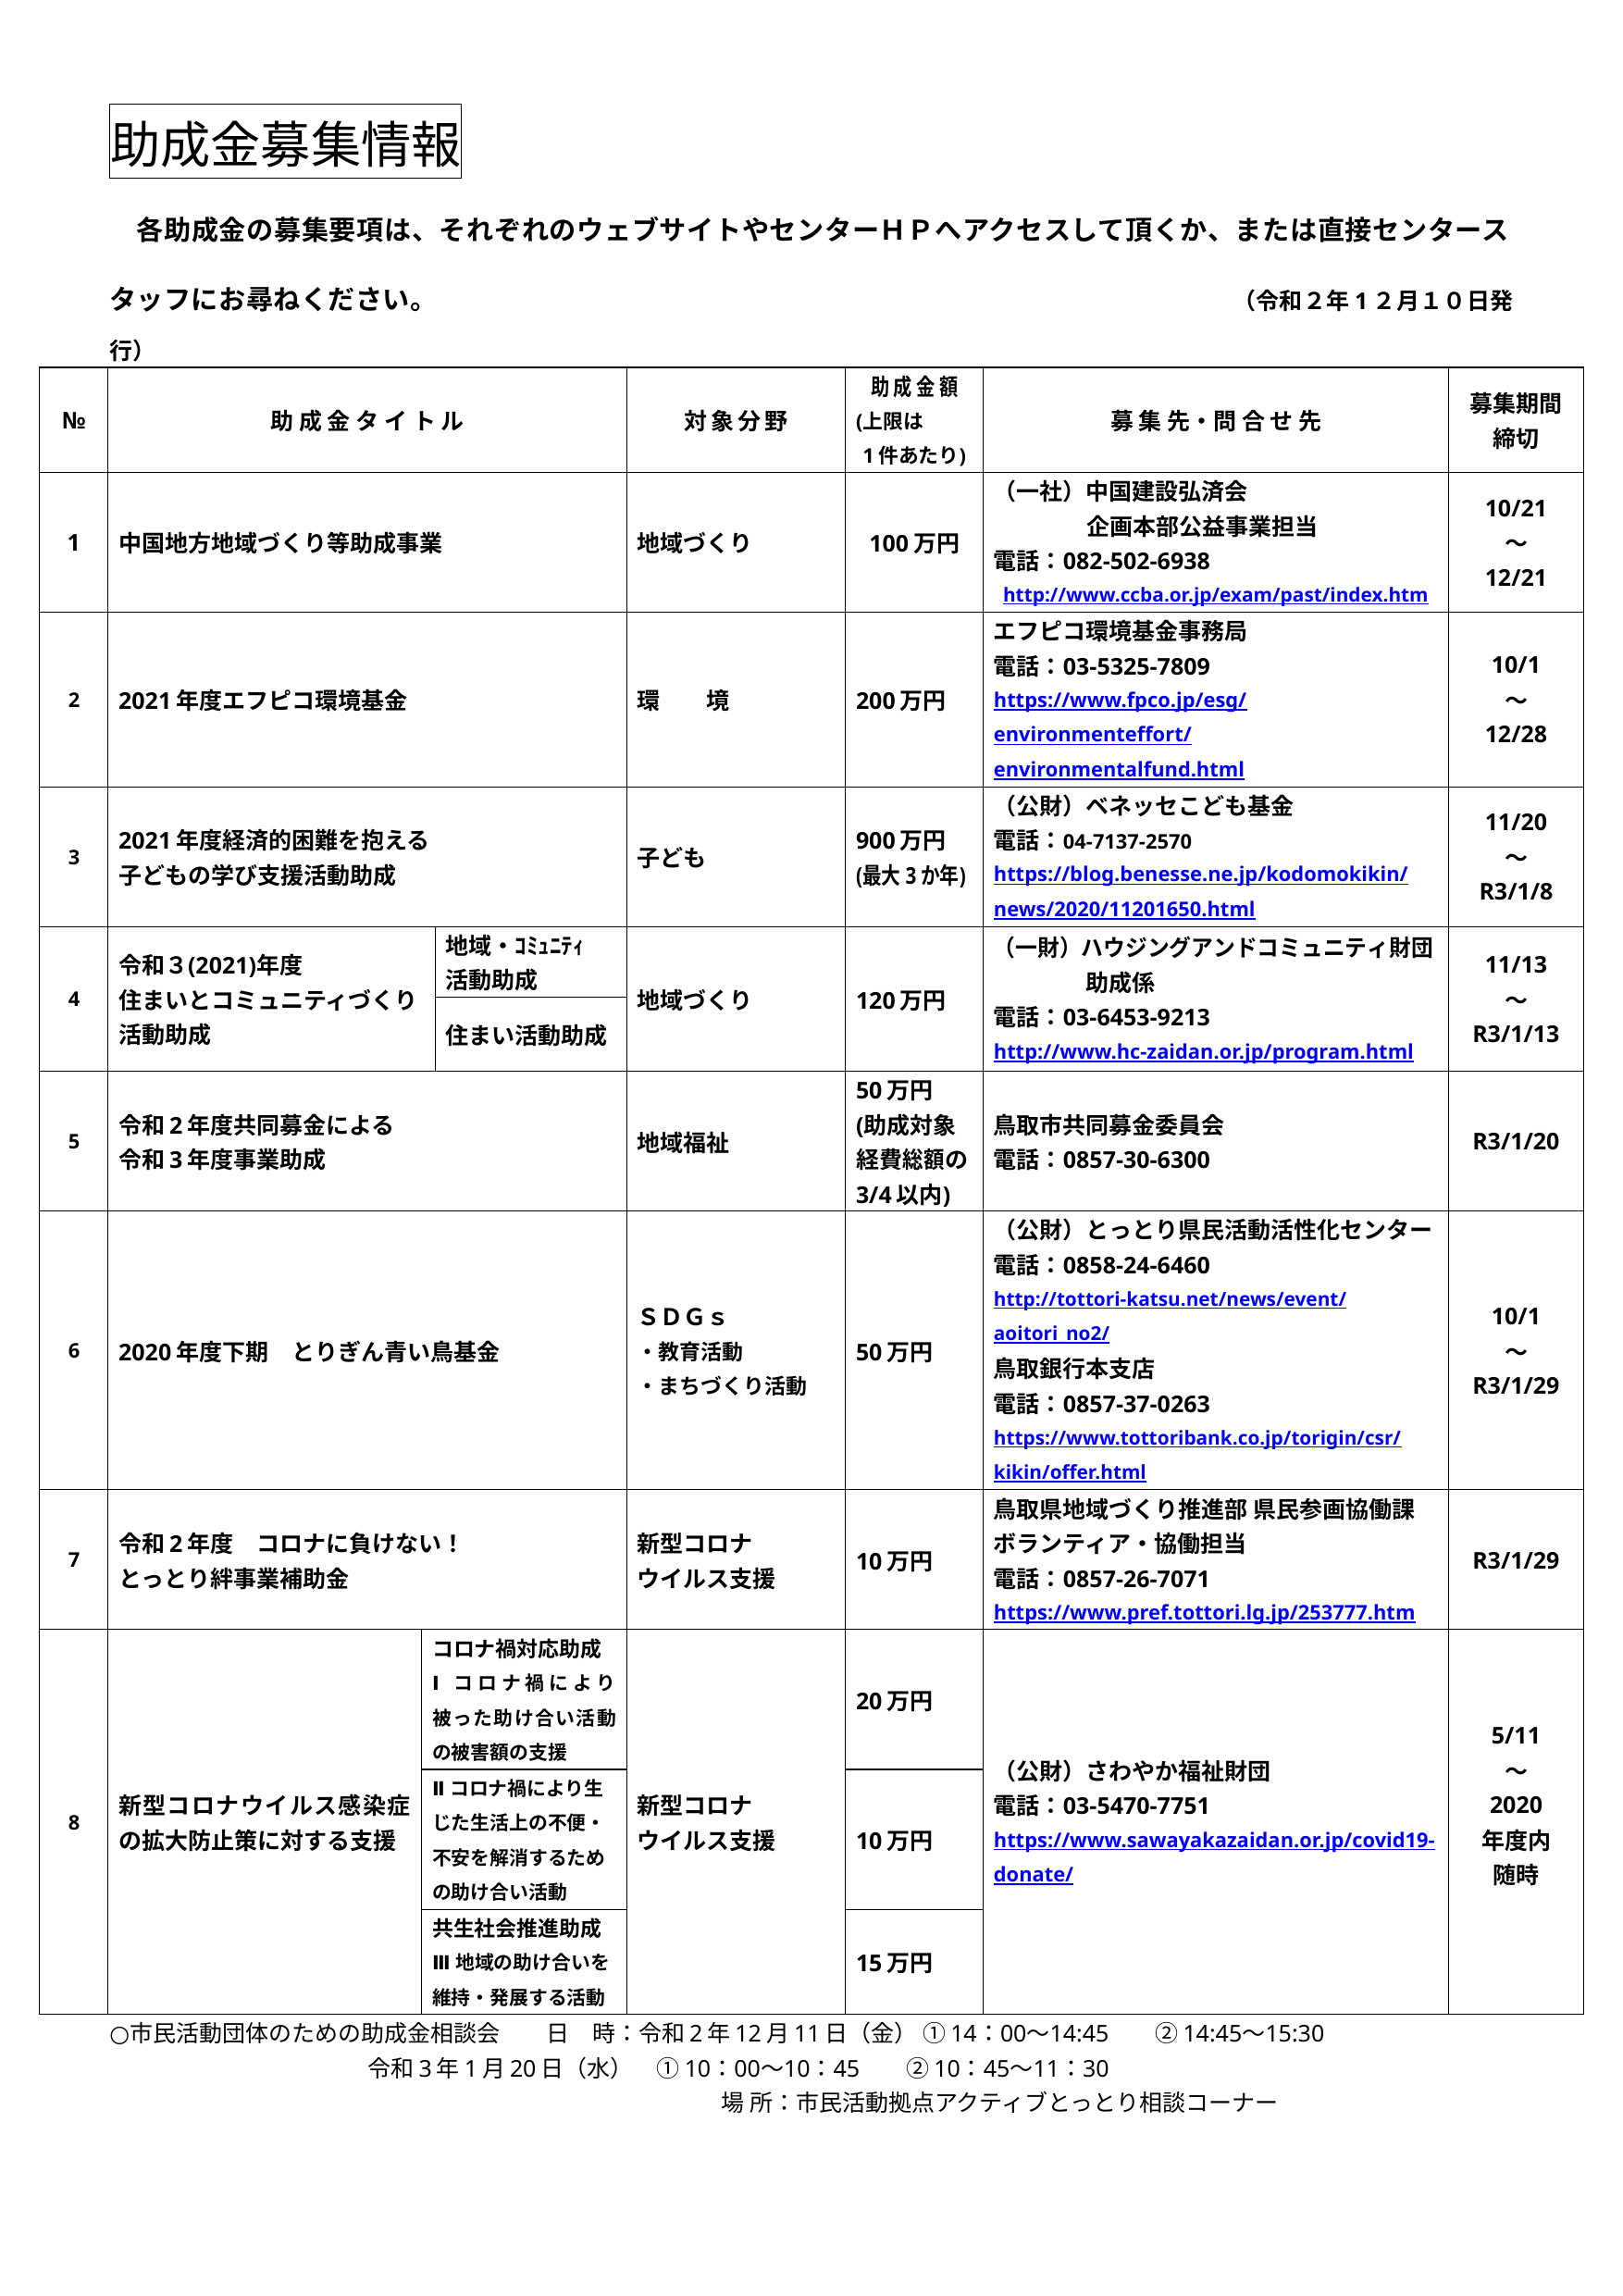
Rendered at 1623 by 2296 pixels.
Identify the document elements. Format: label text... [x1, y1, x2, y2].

table_cell R3/1/29 [1449, 1490, 1583, 1629]
table_cell 地域づくり [627, 473, 845, 612]
table_cell 8 [40, 1630, 107, 2014]
table_cell 7 [40, 1490, 107, 1629]
table_cell エフピコ環境基金事務局 電話：03-5325-7809 https://www.fpco.jp/esg/environmenteffort/environmentalfund.html [984, 613, 1448, 786]
table_cell 120万円 [846, 927, 983, 1071]
text 令和3年1月20日（水） ①10：00～10：45 ②10：45～11：30 [109, 2049, 1514, 2084]
text 各助成金の募集要項は、それぞれのウェブサイトやセンターＨＰへアクセスして頂くか、または直接センタースタッフにお尋ねください。 （令和２年1２月１０日発行） [109, 193, 1514, 366]
table_cell （公財）ベネッセこども基金 電話：04-7137-2570 https://blog.benesse.ne.jp/kodomokikin/news/2020/11201650.html [984, 788, 1448, 926]
table_cell 900万円 (最大3か年) [846, 788, 983, 926]
table_cell 共生社会推進助成 Ⅲ 地域の助け合いを維持・発展する活動 [422, 1910, 626, 2014]
table_cell 6 [40, 1211, 107, 1489]
table_cell 地域づくり [627, 927, 845, 1071]
table_header 助 成 金 額 (上限は 1件あたり) [846, 368, 983, 472]
table_cell 10/1 ～ R3/1/29 [1449, 1211, 1583, 1489]
table_cell 2021年度エフピコ環境基金 [108, 613, 626, 786]
table_cell 200万円 [846, 613, 983, 786]
table_header 助 成 金 タ イ ト ル [108, 368, 626, 472]
table_cell 1 [40, 473, 107, 612]
table_header № [40, 368, 107, 472]
table_cell 50万円 (助成対象経費総額の3/4以内) [846, 1072, 983, 1210]
table_cell 鳥取県地域づくり推進部 県民参画協働課 ボランティア・協働担当 電話：0857-26-7071 https://www.pref.tottori.lg.jp/253777.htm [984, 1490, 1448, 1629]
table_cell 100万円 [846, 473, 983, 612]
table_cell （一社）中国建設弘済会 企画本部公益事業担当 電話：082-502-6938 http://www.ccba.or.jp/exam/past/index.htm [984, 473, 1448, 612]
table_cell 令和2年度共同募金による 令和3年度事業助成 [108, 1072, 626, 1210]
table_header 対象分野 [627, 368, 845, 472]
table_cell 5/11 ～ 2020 年度内 随時 [1449, 1630, 1583, 2014]
table_cell （一財）ハウジングアンドコミュニティ財団 助成係 電話：03-6453-9213 http://www.hc-zaidan.or.jp/program.html [984, 927, 1448, 1071]
table_cell 15万円 [846, 1910, 983, 2014]
table_cell Ⅱ コロナ禍により生じた生活上の不便・不安を解消するための助け合い活動 [422, 1770, 626, 1908]
table_cell （公財）とっとり県民活動活性化センター 電話：0858-24-6460 http://tottori-katsu.net/news/event/aoitori_no2/ 鳥取銀行本支店 電話：0857-37-0263 https://www.tottoribank.co.jp/torigin/csr/kikin/offer.html [984, 1211, 1448, 1489]
table_cell 4 [40, 927, 107, 1071]
table_cell 10万円 [846, 1490, 983, 1629]
table_cell 子ども [627, 788, 845, 926]
table_cell 令和３(2021)年度 住まいとコミュニティづくり 活動助成 [108, 927, 435, 1071]
table_cell 11/20 ～ R3/1/8 [1449, 788, 1583, 926]
table_cell 地域福祉 [627, 1072, 845, 1210]
table_cell 2021年度経済的困難を抱える 子どもの学び支援活動助成 [108, 788, 626, 926]
table_cell 新型コロナ ウイルス支援 [627, 1490, 845, 1629]
table_cell 地域・ｺﾐｭﾆﾃｨ 活動助成 [436, 927, 626, 997]
table_cell 新型コロナ ウイルス支援 [627, 1630, 845, 2014]
table_header 募集期間 締切 [1449, 368, 1583, 472]
table_cell 鳥取市共同募金委員会 電話：0857-30-6300 [984, 1072, 1448, 1210]
table_cell ＳＤＧｓ ・教育活動 ・まちづくり活動 [627, 1211, 845, 1489]
table_cell 10万円 [846, 1770, 983, 1908]
table_cell R3/1/20 [1449, 1072, 1583, 1210]
table_cell 5 [40, 1072, 107, 1210]
text 助成金募集情報 [109, 89, 1514, 193]
table_cell 10/21 ～ 12/21 [1449, 473, 1583, 612]
text 場 所：市民活動拠点アクティブとっとり相談コーナー [109, 2084, 1514, 2118]
table_cell 11/13 ～ R3/1/13 [1449, 927, 1583, 1071]
table_cell 令和2年度 コロナに負けない！ とっとり絆事業補助金 [108, 1490, 626, 1629]
table_cell （公財）さわやか福祉財団 電話：03-5470-7751 https://www.sawayakazaidan.or.jp/covid19-donate/ [984, 1630, 1448, 2014]
table_cell 中国地方地域づくり等助成事業 [108, 473, 626, 612]
table_cell 2 [40, 613, 107, 786]
table_cell 新型コロナウイルス感染症の拡大防止策に対する支援 [108, 1630, 421, 2014]
table_cell 10/1 ～ 12/28 [1449, 613, 1583, 786]
table_cell 住まい活動助成 [436, 998, 626, 1071]
table_header 募 集 先・問 合 せ 先 [984, 368, 1448, 472]
table_cell 20万円 [846, 1630, 983, 1769]
table_cell 環 境 [627, 613, 845, 786]
table_cell コロナ禍対応助成 Ⅰ コロナ禍により被った助け合い活動の被害額の支援 [422, 1630, 626, 1769]
table_cell 50万円 [846, 1211, 983, 1489]
table_cell 3 [40, 788, 107, 926]
text ○市民活動団体のための助成金相談会 日 時：令和2年12月11日（金） ①14：00～14:45 ②14:45～15:30 [109, 2015, 1514, 2049]
table_cell 2020年度下期 とりぎん青い鳥基金 [108, 1211, 626, 1489]
